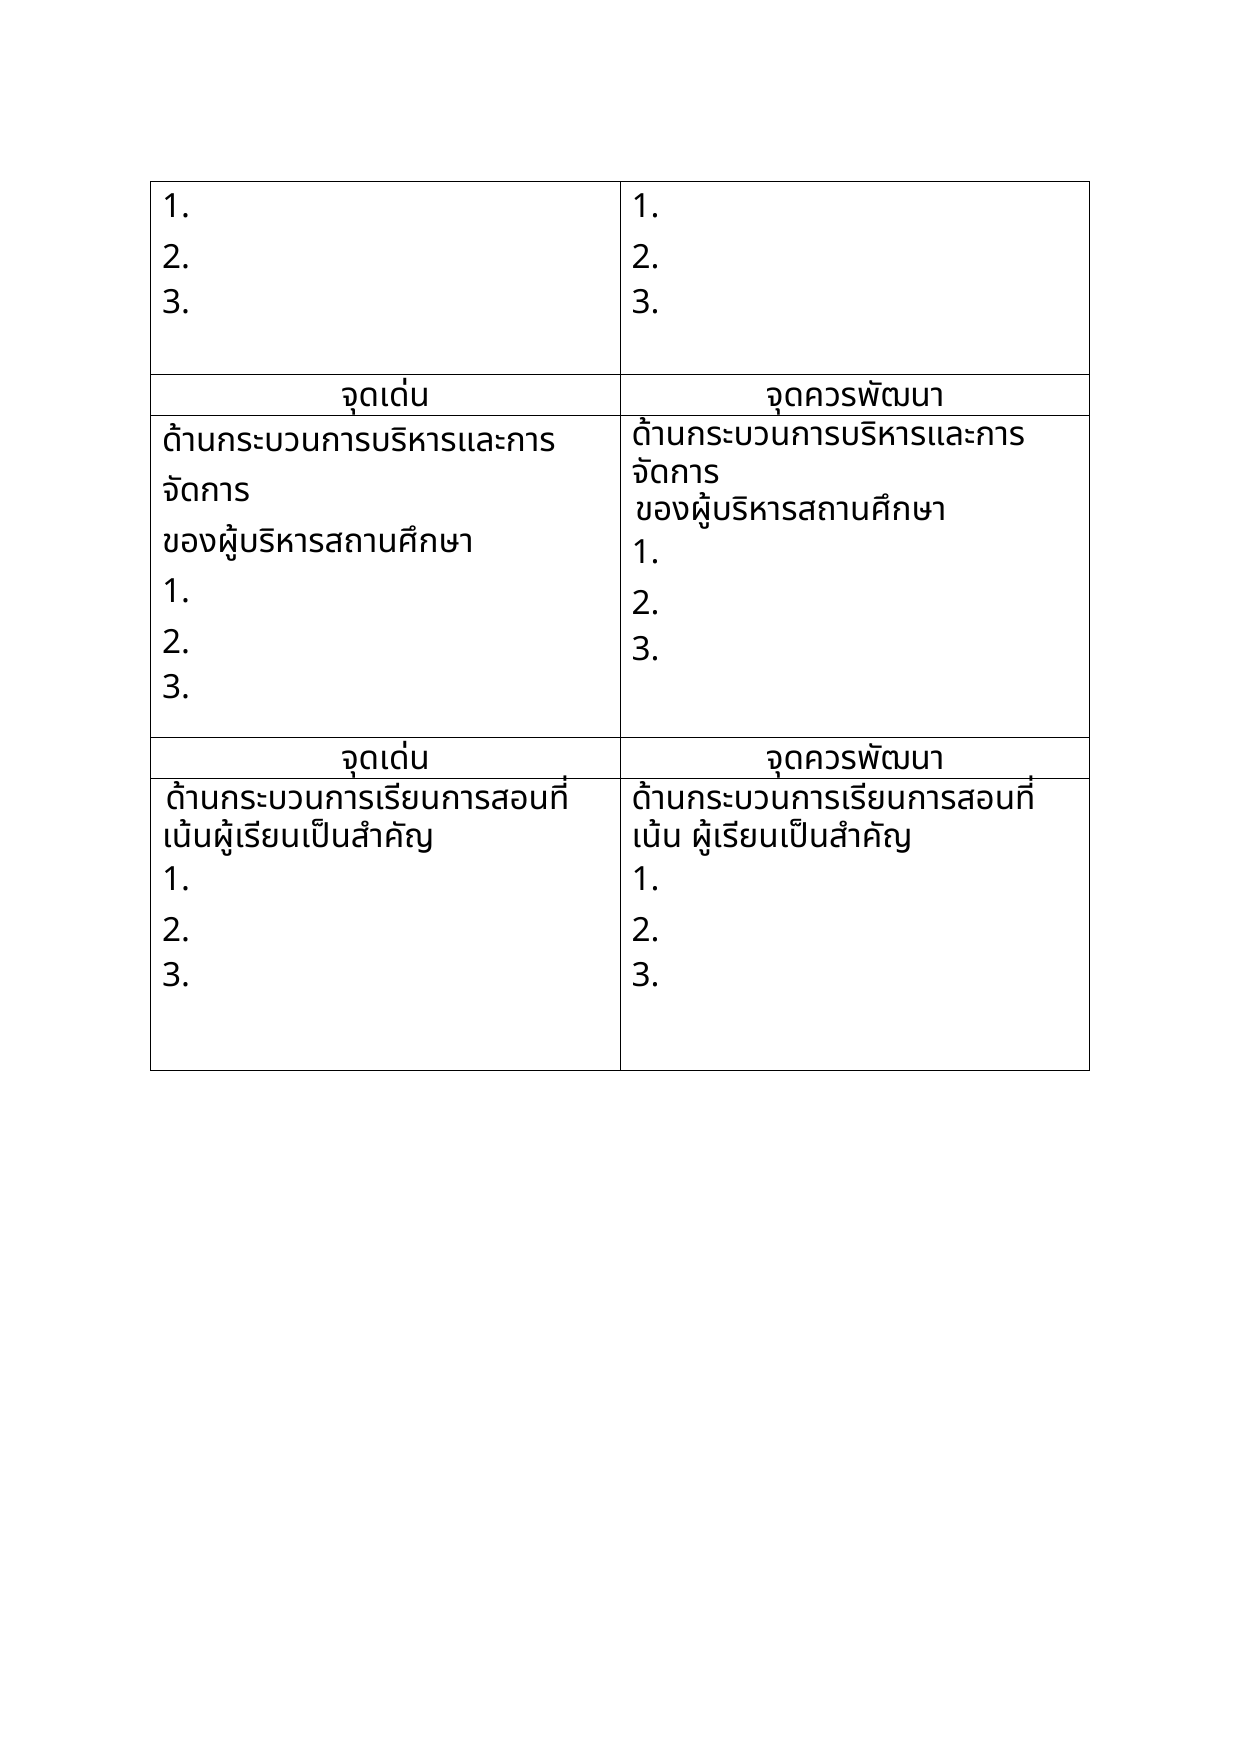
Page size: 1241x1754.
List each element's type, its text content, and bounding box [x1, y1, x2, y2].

table_cell จุดเด่น [151, 375, 620, 415]
table_cell จุดควรพัฒนา [621, 375, 1089, 415]
table_cell ด้านกระบวนการบริหารและการจัดการ ของผู้บริหารสถานศึกษา 1. 2. 3. [621, 416, 1089, 737]
table_cell ด้านกระบวนการเรียนการสอนที่เน้น ผู้เรียนเป็นสำคัญ 1. 2. 3. [621, 779, 1089, 1070]
table_cell จุดควรพัฒนา [621, 738, 1089, 778]
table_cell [621, 182, 1089, 374]
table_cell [151, 182, 620, 374]
table_cell ด้านกระบวนการเรียนการสอนที่เน้นผู้เรียนเป็นสำคัญ 1. 2. 3. [151, 779, 620, 1070]
table_cell ด้านกระบวนการบริหารและการจัดการ ของผู้บริหารสถานศึกษา 1. 2. 3. [151, 416, 620, 737]
table_cell จุดเด่น [151, 738, 620, 778]
